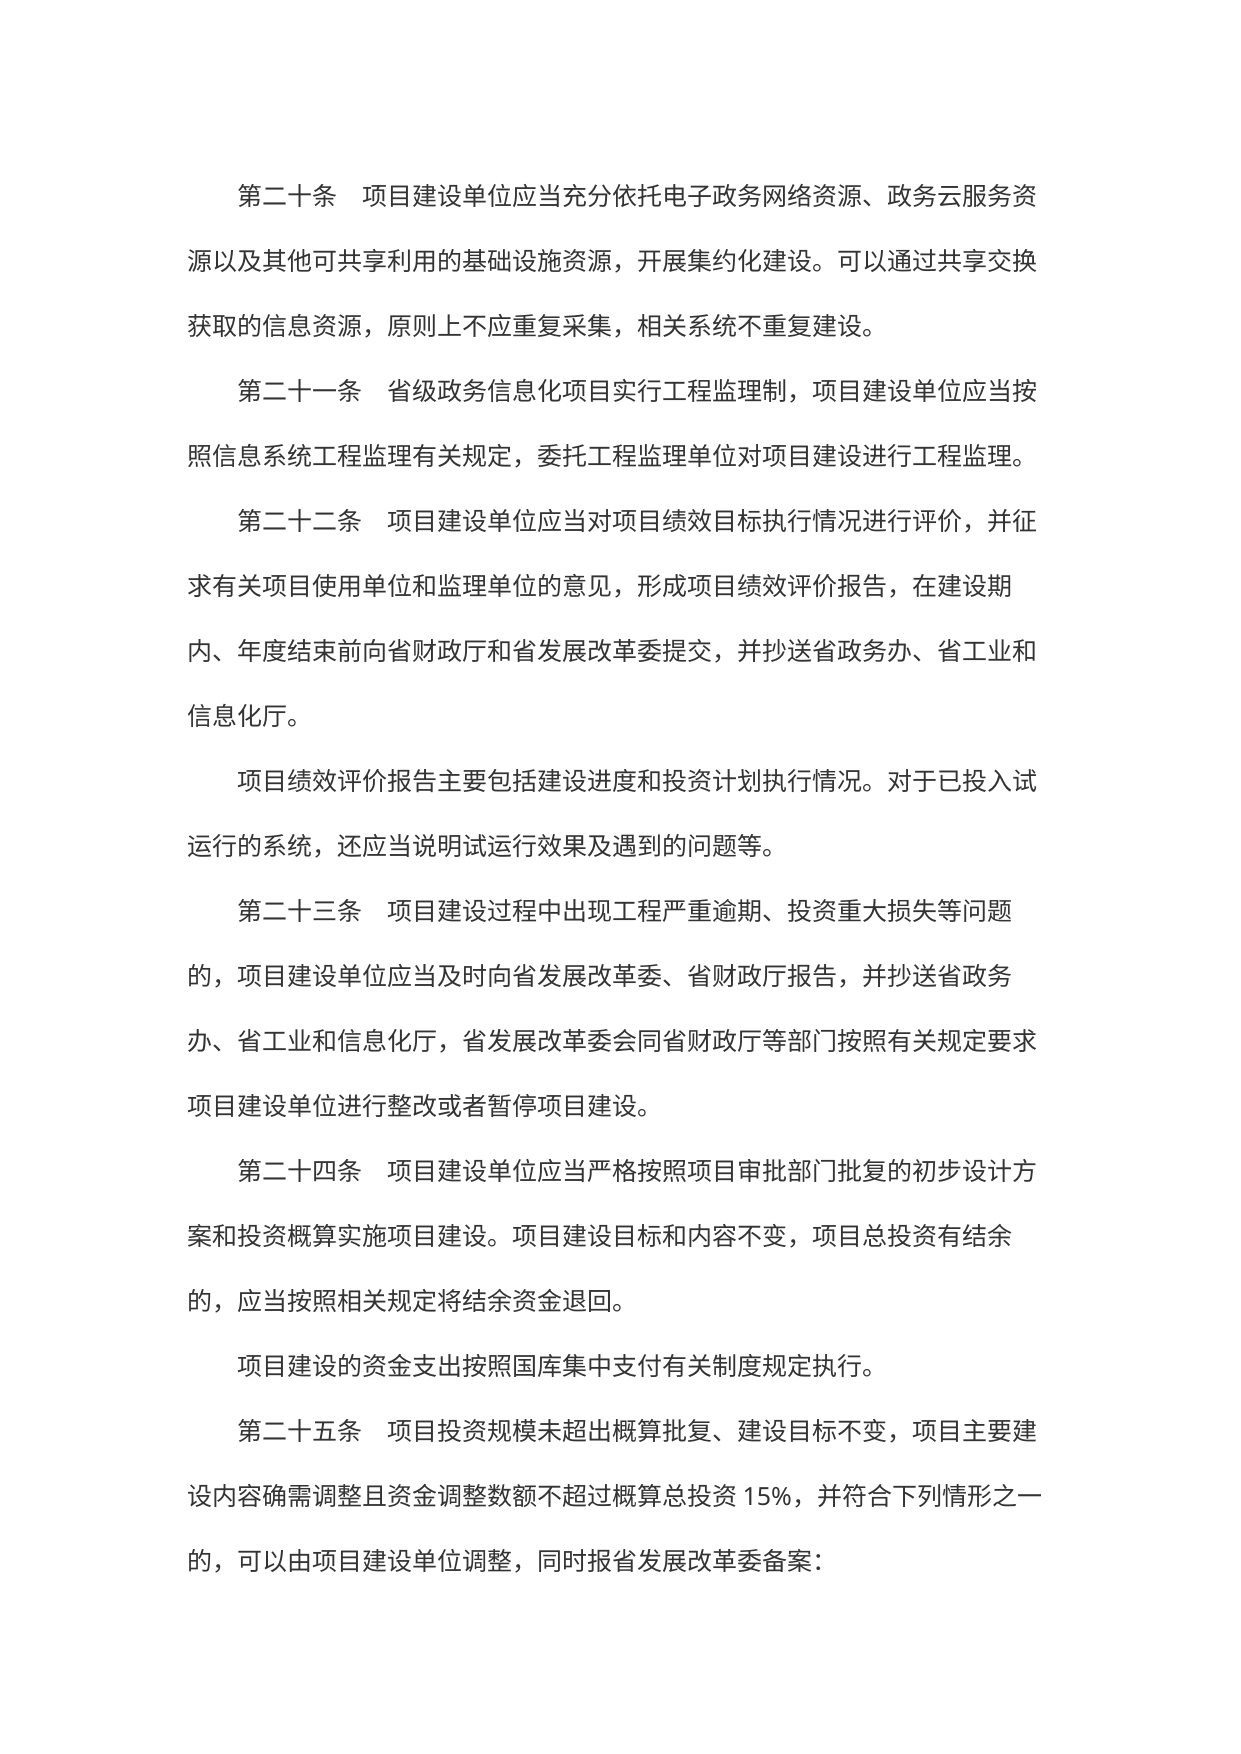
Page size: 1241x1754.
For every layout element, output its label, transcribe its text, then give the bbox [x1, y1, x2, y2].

text 第二十四条 项目建设单位应当严格按照项目审批部门批复的初步设计方案和投资概算实施项目建设。项目建设目标和内容不变，项目总投资有结余的，应当按照相关规定将结余资金退回。 [187, 1137, 1053, 1332]
text 项目绩效评价报告主要包括建设进度和投资计划执行情况。对于已投入试运行的系统，还应当说明试运行效果及遇到的问题等。 [187, 747, 1053, 877]
text 第二十一条 省级政务信息化项目实行工程监理制，项目建设单位应当按照信息系统工程监理有关规定，委托工程监理单位对项目建设进行工程监理。 [187, 357, 1053, 487]
text 第二十条 项目建设单位应当充分依托电子政务网络资源、政务云服务资源以及其他可共享利用的基础设施资源，开展集约化建设。可以通过共享交换获取的信息资源，原则上不应重复采集，相关系统不重复建设。 [187, 162, 1053, 357]
text 第二十五条 项目投资规模未超出概算批复、建设目标不变，项目主要建设内容确需调整且资金调整数额不超过概算总投资15%，并符合下列情形之一的，可以由项目建设单位调整，同时报省发展改革委备案： [187, 1397, 1053, 1592]
text 第二十三条 项目建设过程中出现工程严重逾期、投资重大损失等问题的，项目建设单位应当及时向省发展改革委、省财政厅报告，并抄送省政务办、省工业和信息化厅，省发展改革委会同省财政厅等部门按照有关规定要求项目建设单位进行整改或者暂停项目建设。 [187, 877, 1053, 1137]
text 第二十二条 项目建设单位应当对项目绩效目标执行情况进行评价，并征求有关项目使用单位和监理单位的意见，形成项目绩效评价报告，在建设期内、年度结束前向省财政厅和省发展改革委提交，并抄送省政务办、省工业和信息化厅。 [187, 487, 1053, 747]
text 项目建设的资金支出按照国库集中支付有关制度规定执行。 [187, 1332, 1053, 1397]
